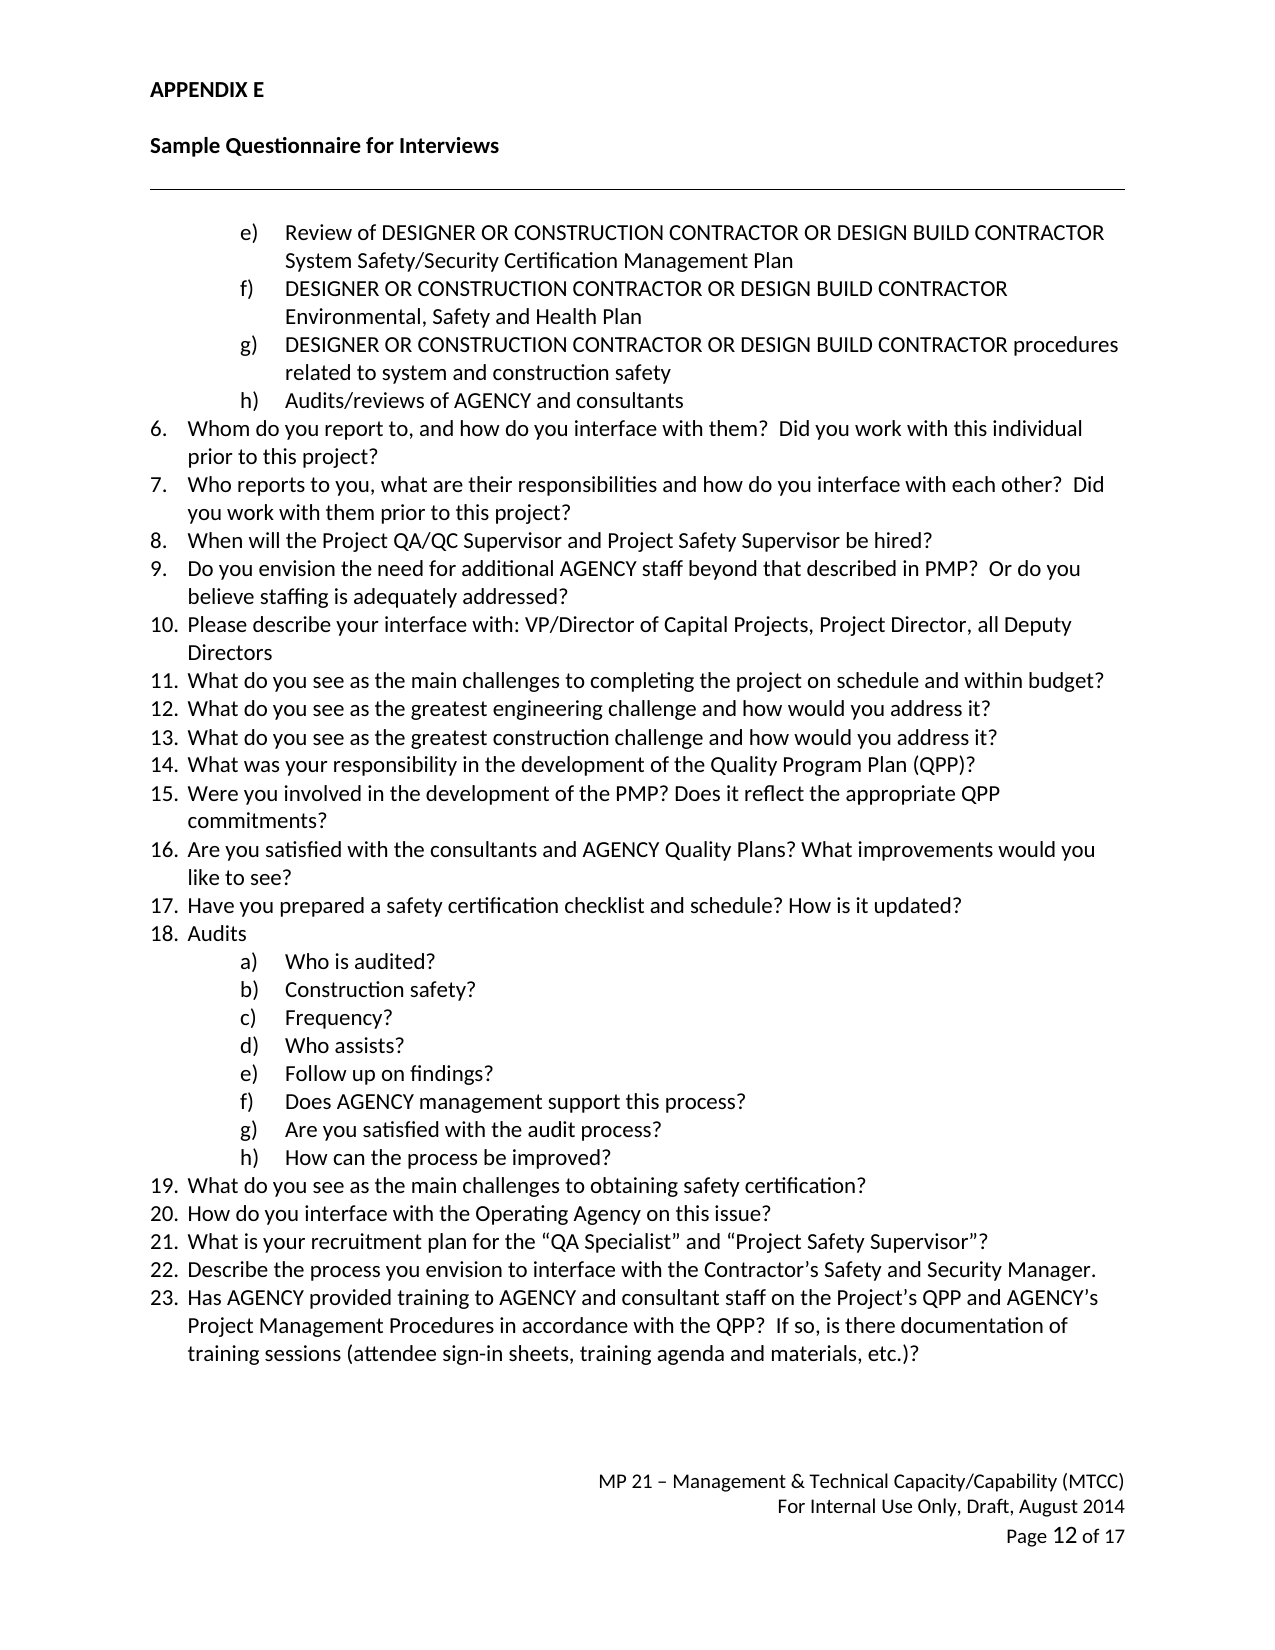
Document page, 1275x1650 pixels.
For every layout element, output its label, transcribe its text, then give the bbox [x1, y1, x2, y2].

list Have you prepared a safety certification checklist and schedule? How is it updated? [150, 891, 1125, 919]
list Audits/reviews of AGENCY and consultants [240, 386, 1125, 414]
list Who is audited? [240, 947, 1125, 975]
list Review of DESIGNER OR CONSTRUCTION CONTRACTOR OR DESIGN BUILD CONTRACTOR System Safety/Security Certification Management Plan [240, 218, 1125, 274]
list Are you satisfied with the audit process? [240, 1115, 1125, 1143]
list What do you see as the greatest construction challenge and how would you address it? [150, 723, 1125, 751]
list How can the process be improved? [240, 1143, 1125, 1171]
list What do you see as the main challenges to obtaining safety certification? [150, 1171, 1125, 1199]
list Whom do you report to, and how do you interface with them? Did you work with this individual prior to this project? [150, 414, 1125, 470]
list Does AGENCY management support this process? [240, 1087, 1125, 1115]
list Construction safety? [240, 975, 1125, 1003]
list Frequency? [240, 1003, 1125, 1031]
list Who reports to you, what are their responsibilities and how do you interface with each other? Did you work with them prior to this project? [150, 470, 1125, 526]
list Please describe your interface with: VP/Director of Capital Projects, Project Director, all Deputy Directors [150, 611, 1125, 667]
list What was your responsibility in the development of the Quality Program Plan (QPP)? [150, 751, 1125, 779]
list What do you see as the main challenges to completing the project on schedule and within budget? [150, 667, 1125, 694]
list Has AGENCY provided training to AGENCY and consultant staff on the Project’s QPP and AGENCY’s Project Management Procedures in accordance with the QPP? If so, is there documentation of training sessions (attendee sign-in sheets, training agenda and materials, etc.)? [150, 1283, 1125, 1367]
list Are you satisfied with the consultants and AGENCY Quality Plans? What improvements would you like to see? [150, 835, 1125, 891]
list Who assists? [240, 1031, 1125, 1059]
list What do you see as the greatest engineering challenge and how would you address it? [150, 694, 1125, 723]
list When will the Project QA/QC Supervisor and Project Safety Supervisor be hired? [150, 526, 1125, 554]
list DESIGNER OR CONSTRUCTION CONTRACTOR OR DESIGN BUILD CONTRACTOR Environmental, Safety and Health Plan [240, 274, 1125, 330]
list Describe the process you envision to interface with the Contractor’s Safety and Security Manager. [150, 1255, 1125, 1283]
list DESIGNER OR CONSTRUCTION CONTRACTOR OR DESIGN BUILD CONTRACTOR procedures related to system and construction safety [240, 330, 1125, 386]
list Audits [150, 919, 1125, 947]
list How do you interface with the Operating Agency on this issue? [150, 1199, 1125, 1227]
list Were you involved in the development of the PMP? Does it reflect the appropriate QPP commitments? [150, 779, 1125, 835]
list What is your recruitment plan for the “QA Specialist” and “Project Safety Supervisor”? [150, 1227, 1125, 1255]
list Do you envision the need for additional AGENCY staff beyond that described in PMP? Or do you believe staffing is adequately addressed? [150, 554, 1125, 611]
list Follow up on findings? [240, 1059, 1125, 1087]
